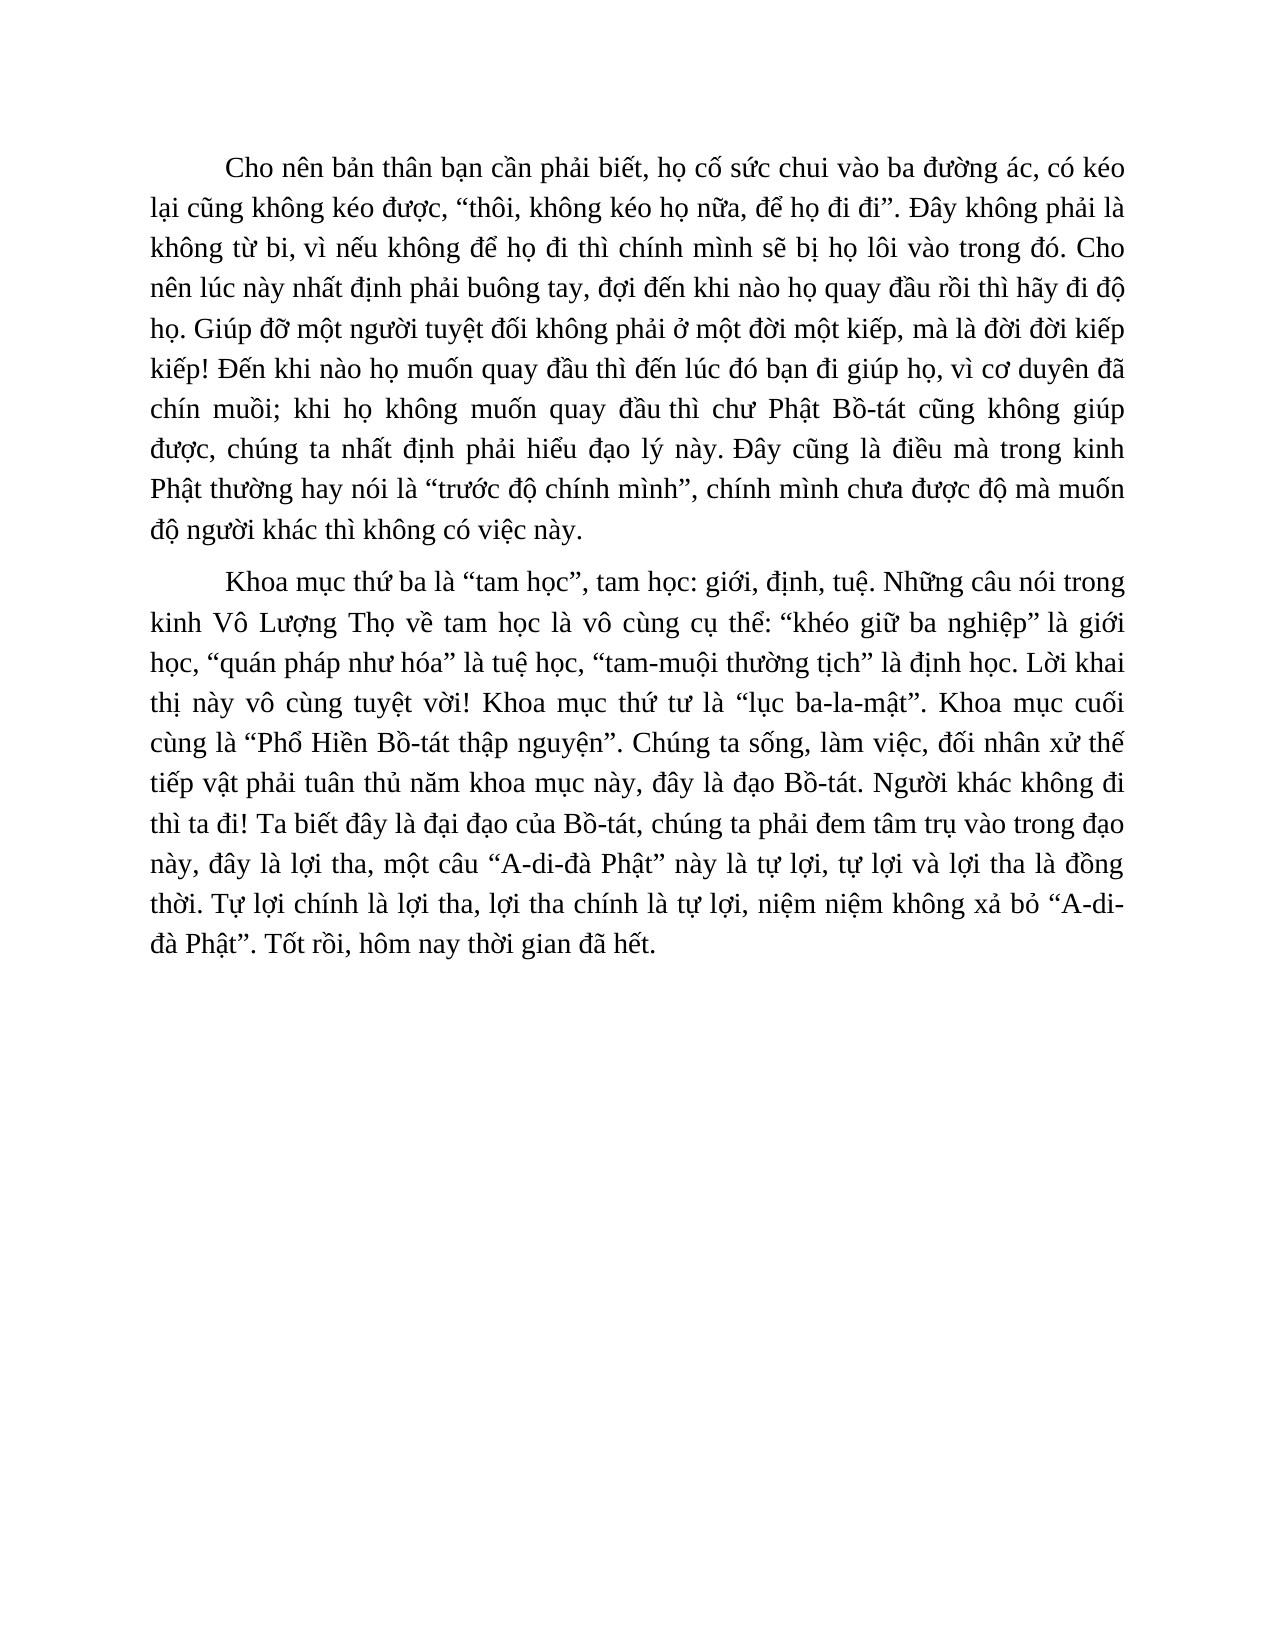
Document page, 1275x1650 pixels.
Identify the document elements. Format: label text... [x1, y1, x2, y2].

text Cho nên bản thân bạn cần phải biết, họ cố sức chui vào ba đường ác, có kéo lại cũng không kéo được, “thôi, không kéo họ nữa, để họ đi đi”. Đây không phải là không từ bi, vì nếu không để họ đi thì chính mình sẽ bị họ lôi vào trong đó. Cho nên lúc này nhất định phải buông tay, đợi đến khi nào họ quay đầu rồi thì hãy đi độ họ. Giúp đỡ một người tuyệt đối không phải ở một đời một kiếp, mà là đời đời kiếp kiếp! Đến khi nào họ muốn quay đầu thì đến lúc đó bạn đi giúp họ, vì cơ duyên đã chín muồi; khi họ không muốn quay đầu thì chư Phật Bồ-tát cũng không giúp được, chúng ta nhất định phải hiểu đạo lý này. Đây cũng là điều mà trong kinh Phật thường hay nói là “trước độ chính mình”, chính mình chưa được độ mà muốn độ người khác thì không có việc này. [150, 150, 1125, 545]
text Khoa mục thứ ba là “tam học”, tam học: giới, định, tuệ. Những câu nói trong kinh Vô Lượng Thọ về tam học là vô cùng cụ thể: “khéo giữ ba nghiệp” là giới học, “quán pháp như hóa” là tuệ học, “tam-muội thường tịch” là định học. Lời khai thị này vô cùng tuyệt vời! Khoa mục thứ tư là “lục ba-la-mật”. Khoa mục cuối cùng là “Phổ Hiền Bồ-tát thập nguyện”. Chúng ta sống, làm việc, đối nhân xử thế tiếp vật phải tuân thủ năm khoa mục này, đây là đạo Bồ-tát. Người khác không đi thì ta đi! Ta biết đây là đại đạo của Bồ-tát, chúng ta phải đem tâm trụ vào trong đạo này, đây là lợi tha, một câu “A-di-đà Phật” này là tự lợi, tự lợi và lợi tha là đồng thời. Tự lợi chính là lợi tha, lợi tha chính là tự lợi, niệm niệm không xả bỏ “A-di-đà Phật”. Tốt rồi, hôm nay thời gian đã hết. [150, 564, 1125, 960]
